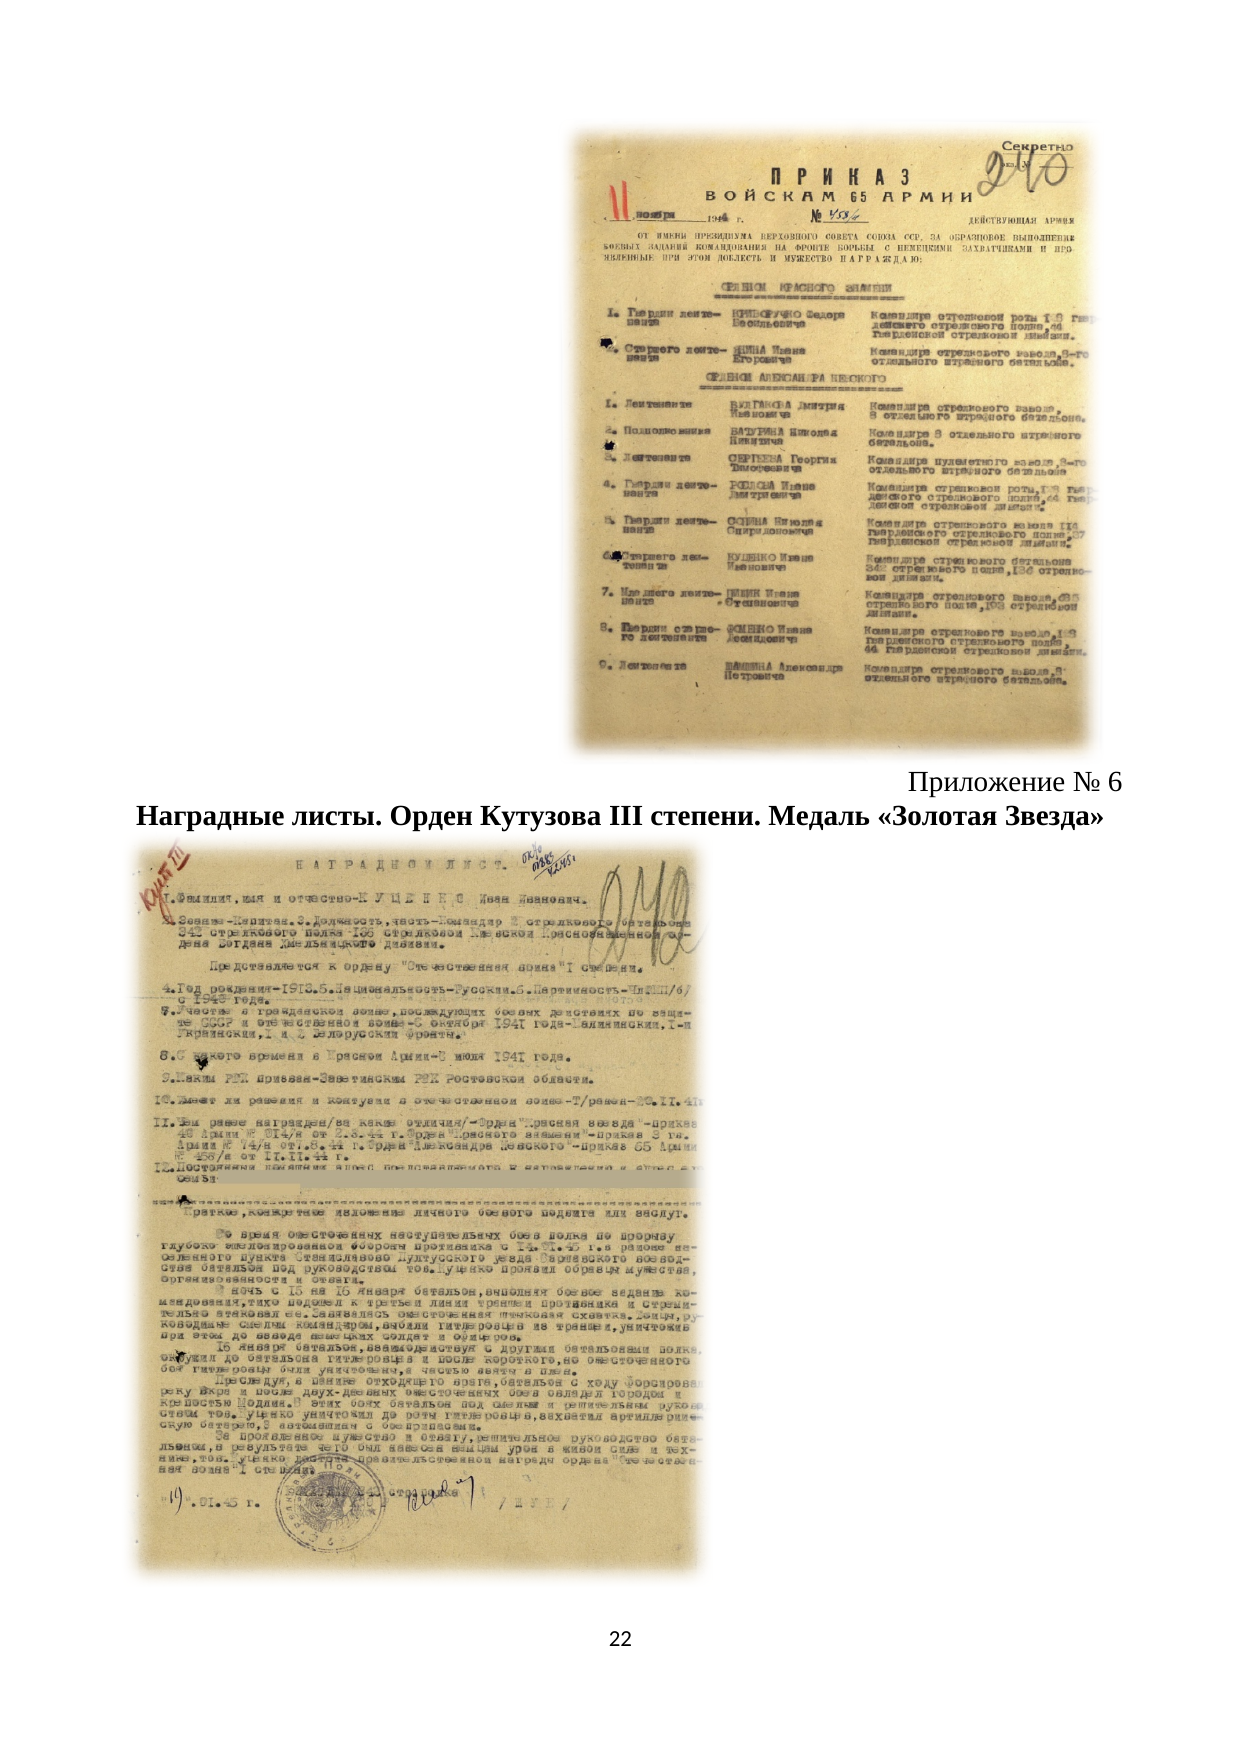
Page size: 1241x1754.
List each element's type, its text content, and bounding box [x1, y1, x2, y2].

text Наградные листы. Орден Кутузова III степени. Медаль «Золотая Звезда» [118, 798, 1122, 832]
picture [151, 861, 684, 1559]
picture [587, 147, 1076, 737]
